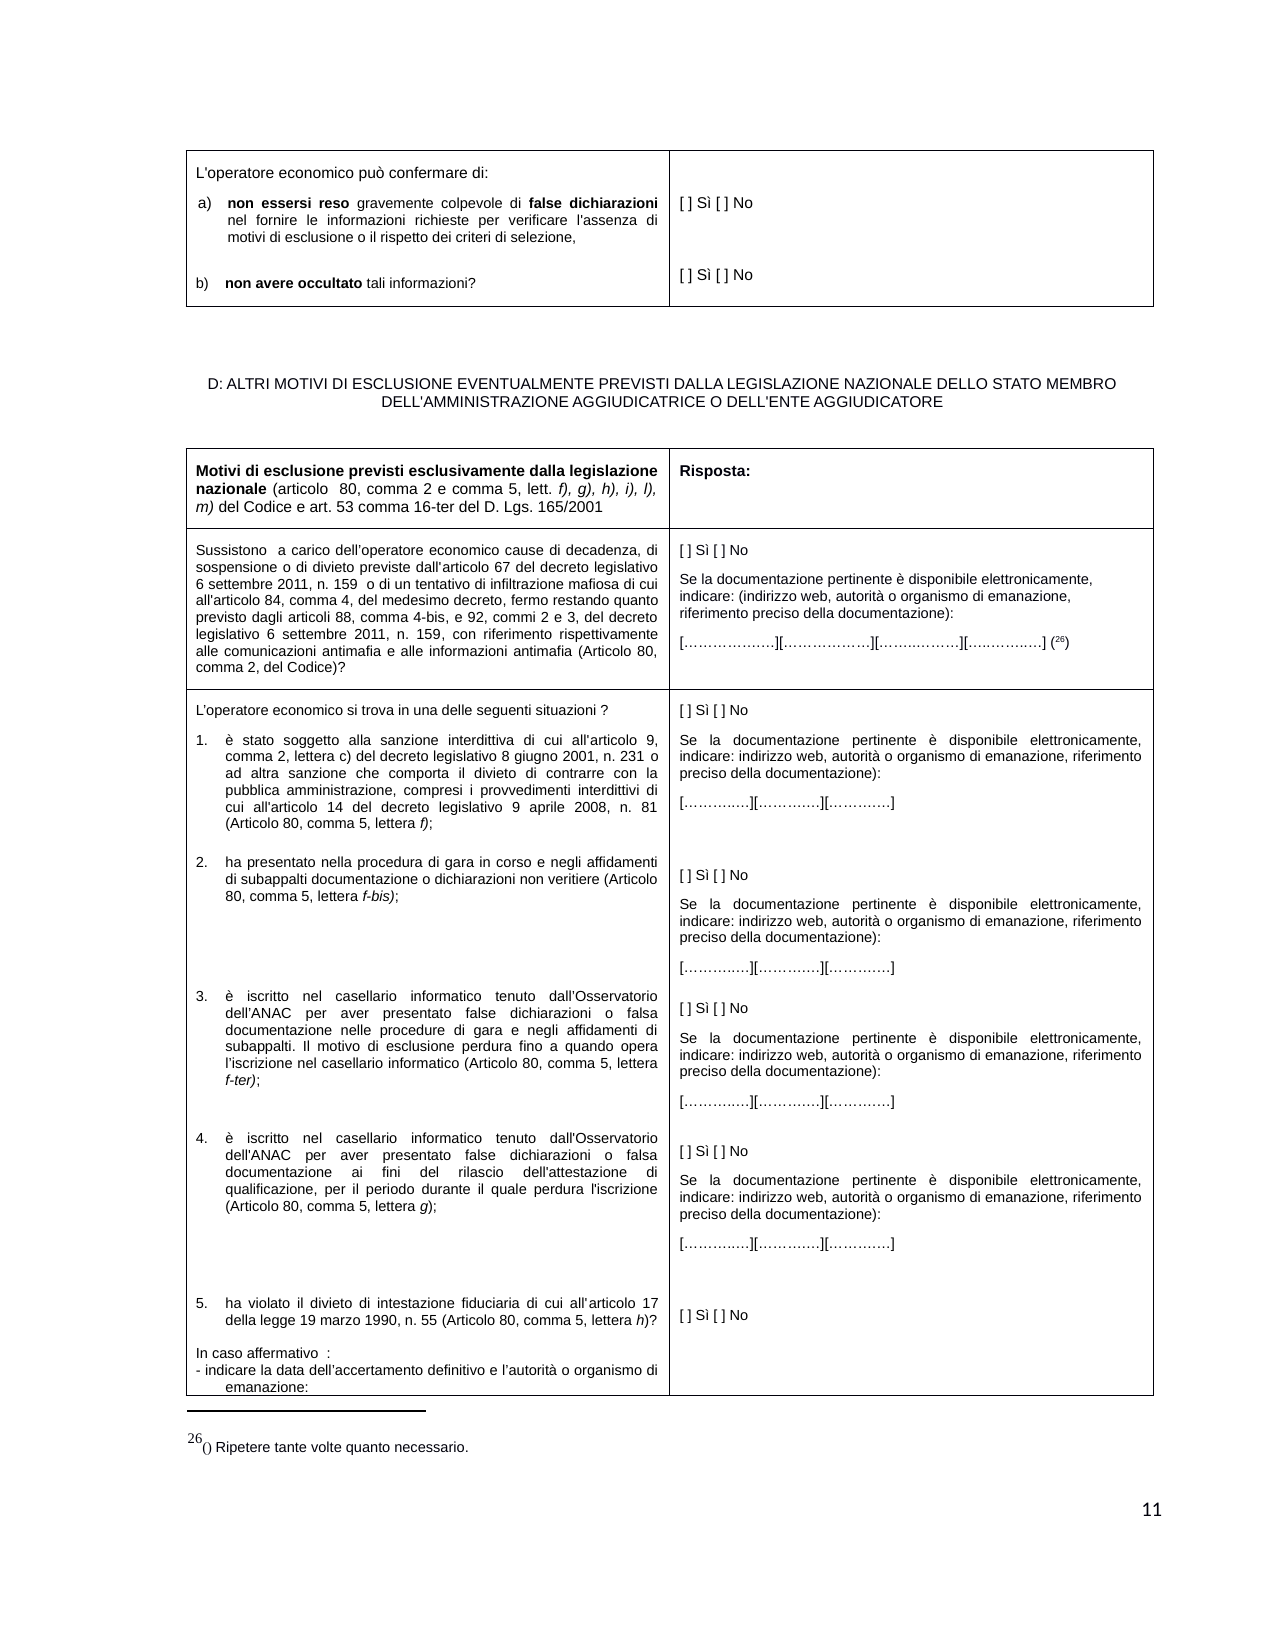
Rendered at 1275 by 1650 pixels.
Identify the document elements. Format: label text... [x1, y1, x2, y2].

table_cell [ ] Sì [ ] No Se la documentazione pertinente è disponibile elettronicamente, indicare: (indirizzo web, autorità o organismo di emanazione, riferimento preciso della documentazione): […………….…][………………][……..………][…..……..…] () [670, 529, 1153, 688]
table_cell [ ] Sì [ ] No Se la documentazione pertinente è disponibile elettronicamente, indicare: indirizzo web, autorità o organismo di emanazione, riferimento preciso della documentazione): [………..…][……….…][……….…] [670, 690, 1153, 854]
title D: Altri motivi di esclusione eventualmente previsti dalla legislazione nazionale dello Stato membro dell'amministrazione aggiudicatrice o dell'ente aggiudicatore [187, 374, 1137, 411]
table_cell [670, 1295, 1153, 1395]
table_cell L'operatore economico può confermare di: non essersi reso gravemente colpevole di false dichiarazioni nel fornire le informazioni richieste per verificare l'assenza di motivi di esclusione o il rispetto dei criteri di selezione, b) non avere occultato tali informazioni? [187, 151, 669, 306]
table_header Motivi di esclusione previsti esclusivamente dalla legislazione nazionale (articolo 80, comma 2 e comma 5, lett. f), g), h), i), l), m) del Codice e art. 53 comma 16-ter del D. Lgs. 165/2001 [187, 449, 669, 528]
table_cell [ ] Sì [ ] No Se la documentazione pertinente è disponibile elettronicamente, indicare: indirizzo web, autorità o organismo di emanazione, riferimento preciso della documentazione): [………..…][……….…][……….…] [670, 988, 1153, 1130]
table_cell ha presentato nella procedura di gara in corso e negli affidamenti di subappalti documentazione o dichiarazioni non veritiere (Articolo 80, comma 5, lettera f-bis); [187, 854, 669, 988]
table_cell è iscritto nel casellario informatico tenuto dall’Osservatorio dell’ANAC per aver presentato false dichiarazioni o falsa documentazione nelle procedure di gara e negli affidamenti di subappalti. Il motivo di esclusione perdura fino a quando opera l’iscrizione nel casellario informatico (Articolo 80, comma 5, lettera f-ter); [187, 988, 669, 1130]
table_cell è iscritto nel casellario informatico tenuto dall'Osservatorio dell'ANAC per aver presentato false dichiarazioni o falsa documentazione ai fini del rilascio dell'attestazione di qualificazione, per il periodo durante il quale perdura l'iscrizione (Articolo 80, comma 5, lettera g); [187, 1130, 669, 1294]
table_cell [187, 1295, 669, 1395]
table_header Risposta: [670, 449, 1153, 528]
table_cell Sussistono a carico dell’operatore economico cause di decadenza, di sospensione o di divieto previste dall'articolo 67 del decreto legislativo 6 settembre 2011, n. 159 o di un tentativo di infiltrazione mafiosa di cui all'articolo 84, comma 4, del medesimo decreto, fermo restando quanto previsto dagli articoli 88, comma 4-bis, e 92, commi 2 e 3, del decreto legislativo 6 settembre 2011, n. 159, con riferimento rispettivamente alle comunicazioni antimafia e alle informazioni antimafia (Articolo 80, comma 2, del Codice)? [187, 529, 669, 688]
table_cell [ ] Sì [ ] No Se la documentazione pertinente è disponibile elettronicamente, indicare: indirizzo web, autorità o organismo di emanazione, riferimento preciso della documentazione): [………..…][……….…][……….…] [670, 1130, 1153, 1294]
table_cell [ ] Sì [ ] No Se la documentazione pertinente è disponibile elettronicamente, indicare: indirizzo web, autorità o organismo di emanazione, riferimento preciso della documentazione): [………..…][……….…][……….…] [670, 854, 1153, 988]
table_cell [ ] Sì [ ] No [ ] Sì [ ] No [670, 151, 1153, 306]
table_cell L’operatore economico si trova in una delle seguenti situazioni ? è stato soggetto alla sanzione interdittiva di cui all'articolo 9, comma 2, lettera c) del decreto legislativo 8 giugno 2001, n. 231 o ad altra sanzione che comporta il divieto di contrarre con la pubblica amministrazione, compresi i provvedimenti interdittivi di cui all'articolo 14 del decreto legislativo 9 aprile 2008, n. 81 (Articolo 80, comma 5, lettera f); [187, 690, 669, 854]
